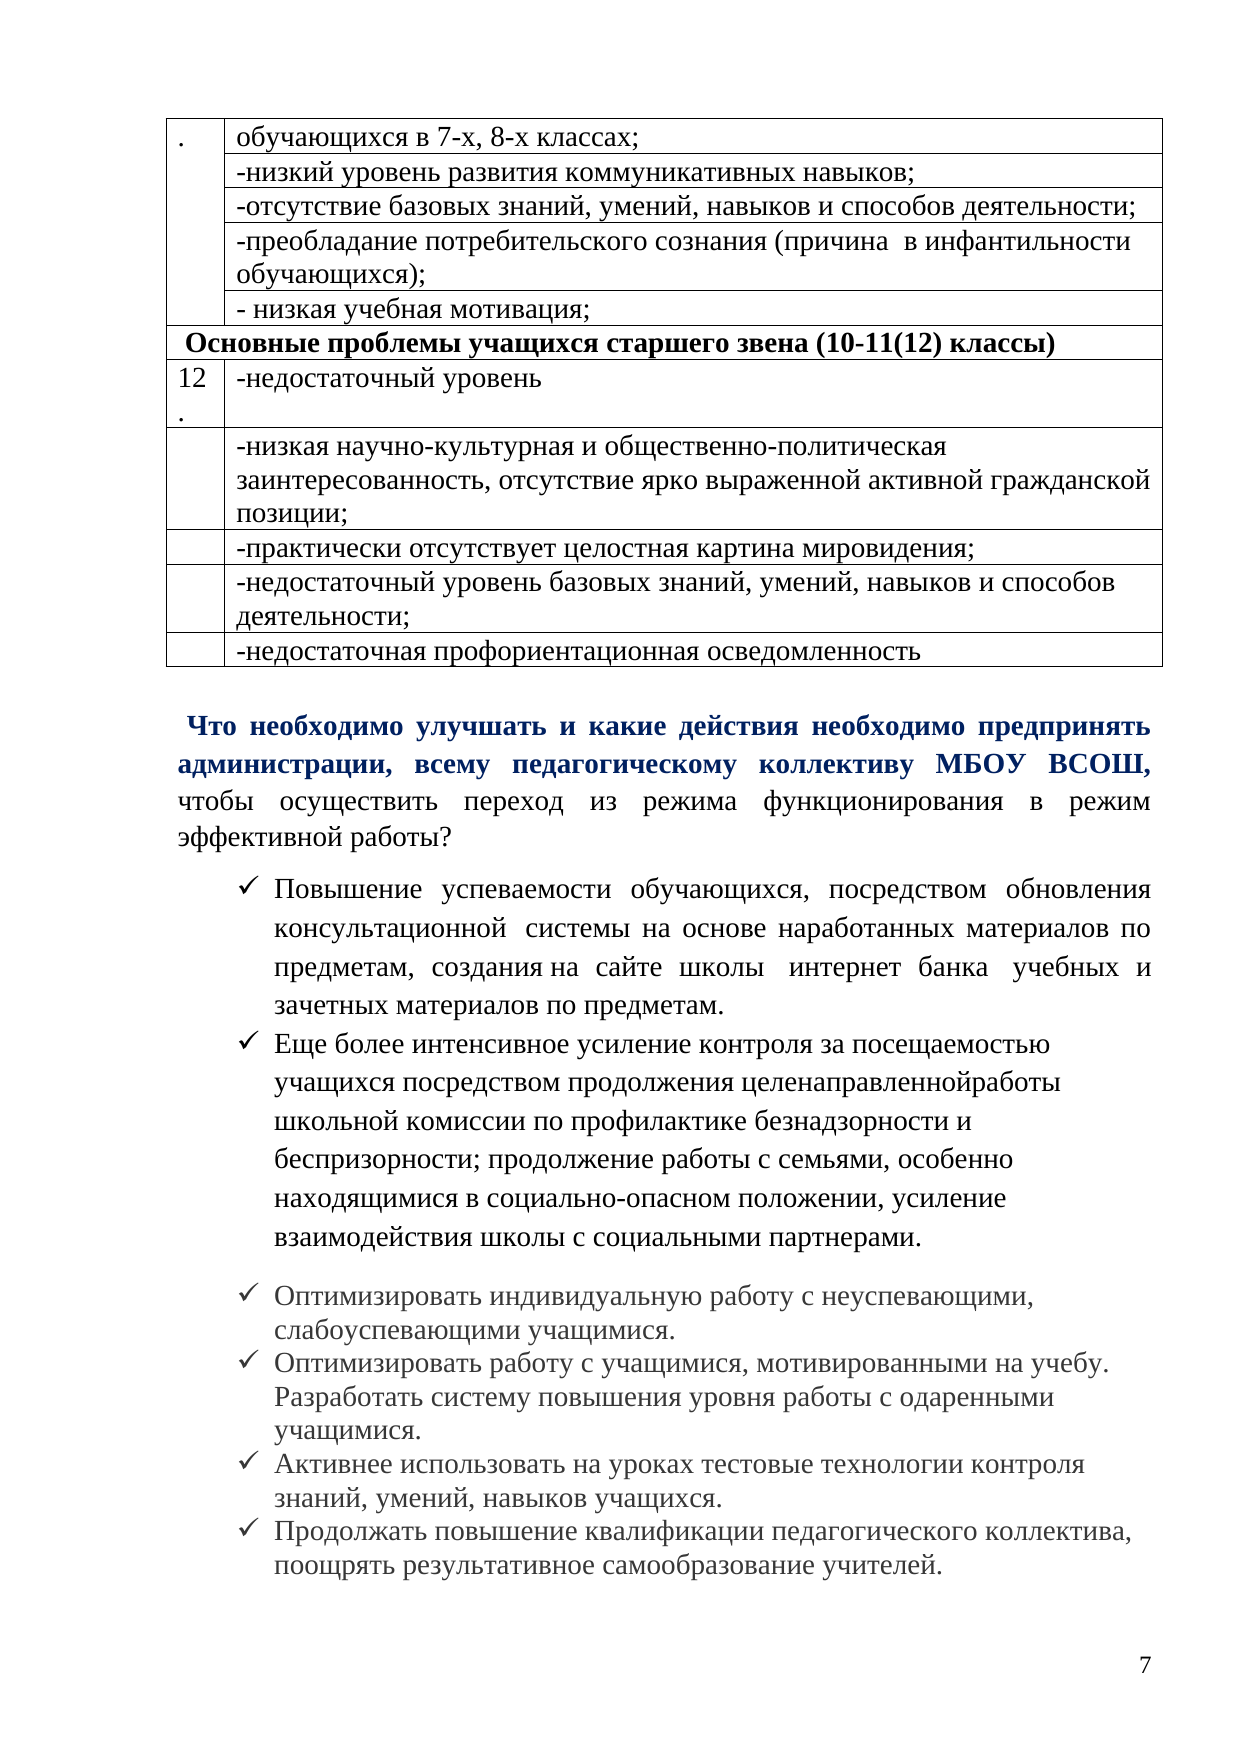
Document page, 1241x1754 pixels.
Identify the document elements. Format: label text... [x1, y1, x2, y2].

list Продолжать повышение квалификации педагогического коллектива, поощрять результативное самообразование учителей. [236, 1513, 1152, 1580]
list Активнее использовать на уроках тестовые технологии контроля знаний, умений, навыков учащихся. [236, 1446, 1152, 1513]
table_cell - низкая учебная мотивация; [225, 291, 1162, 324]
table_cell -недостаточный уровень [225, 360, 1162, 427]
text Что необходимо улучшать и какие действия необходимо предпринять администрации, всему педагогическому коллективу МБОУ ВСОШ, чтобы осуществить переход из режима функционирования в режим эффективной работы? [177, 701, 1152, 852]
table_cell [225, 119, 1162, 153]
table_cell -низкий уровень развития коммуникативных навыков; [225, 154, 1162, 187]
table_cell Основные проблемы учащихся старшего звена (10-11(12) классы) [167, 326, 1162, 359]
table_cell [167, 530, 224, 563]
table_cell 11. [167, 119, 224, 324]
table_cell -практически отсутствует целостная картина мировидения; [225, 530, 1162, 563]
table_cell -низкая научно-культурная и общественно-политическая заинтересованность, отсутствие ярко выраженной активной гражданской позиции; [225, 428, 1162, 529]
table_cell [167, 428, 224, 529]
list Оптимизировать индивидуальную работу с неуспевающими, слабоуспевающими учащимися. [236, 1278, 1152, 1345]
table_cell 12. [167, 360, 224, 427]
list Повышение успеваемости обучающихся, посредством обновления консультационной системы на основе наработанных материалов по предметам, создания на сайте школы интернет банка учебных и зачетных материалов по предметам. [236, 872, 1152, 1021]
table_cell -недостаточный уровень базовых знаний, умений, навыков и способов деятельности; [225, 565, 1162, 632]
table_cell -отсутствие базовых знаний, умений, навыков и способов деятельности; [225, 188, 1162, 222]
table_cell [167, 565, 224, 632]
table_cell -недостаточная профориентационная осведомленность [225, 633, 1162, 666]
table_cell [167, 633, 224, 666]
table_cell -преобладание потребительского сознания (причина в инфантильности обучающихся); [225, 223, 1162, 290]
list Еще более интенсивное усиление контроля за посещаемостью учащихся посредством продолжения целенаправленнойработы школьной комиссии по профилактике безнадзорности и беспризорности; продолжение работы с семьями, особенно находящимися в социально-опасном положении, усиление взаимодействия школы с социальными партнерами. [236, 1026, 1152, 1252]
list Оптимизировать работу с учащимися, мотивированными на учебу. Разработать систему повышения уровня работы с одаренными учащимися. [236, 1345, 1152, 1446]
